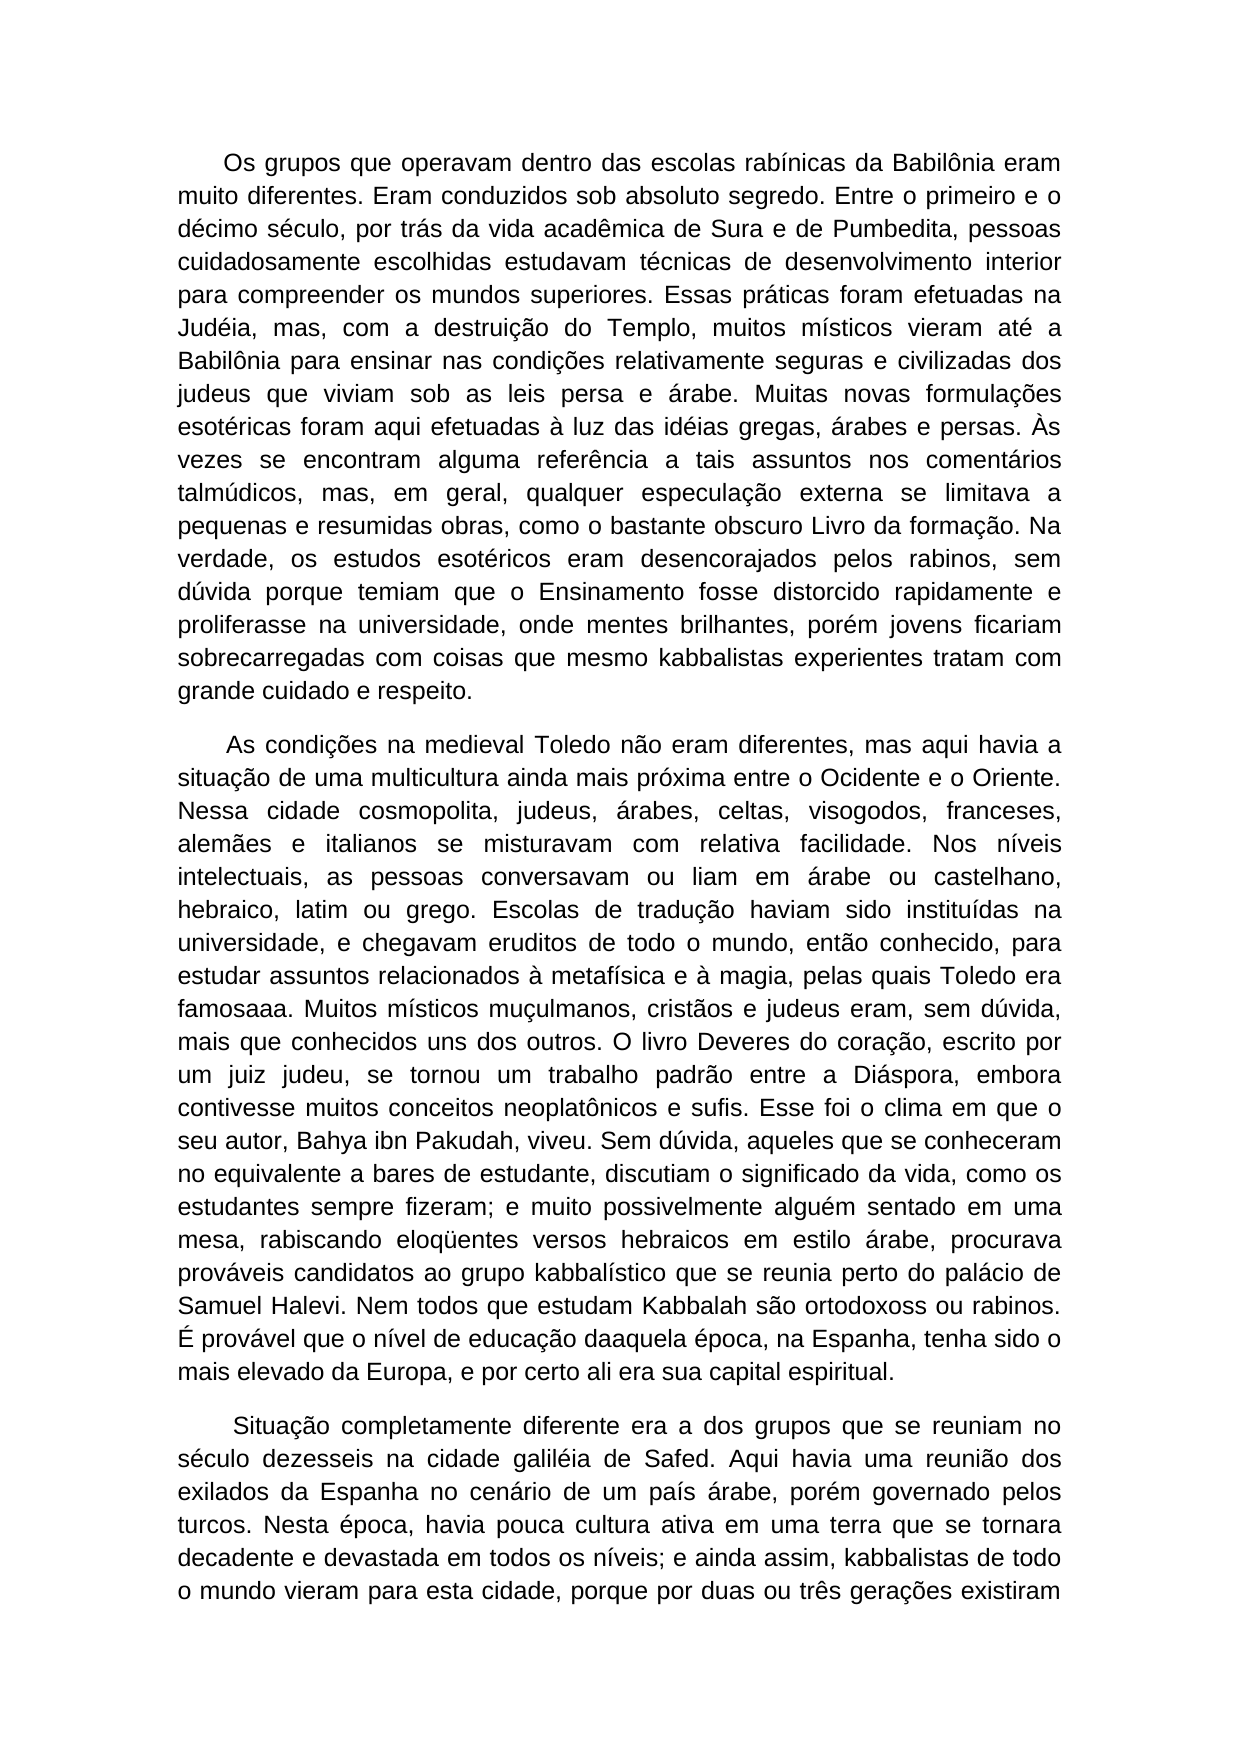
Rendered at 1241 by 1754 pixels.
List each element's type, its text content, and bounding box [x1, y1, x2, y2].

text As condições na medieval Toledo não eram diferentes, mas aqui havia a situação de uma multicultura ainda mais próxima entre o Ocidente e o Oriente. Nessa cidade cosmopolita, judeus, árabes, celtas, visogodos, franceses, alemães e italianos se misturavam com relativa facilidade. Nos níveis intelectuais, as pessoas conversavam ou liam em árabe ou castelhano, hebraico, latim ou grego. Escolas de tradução haviam sido instituídas na universidade, e chegavam eruditos de todo o mundo, então conhecido, para estudar assuntos relacionados à metafísica e à magia, pelas quais Toledo era famosaaa. Muitos místicos muçulmanos, cristãos e judeus eram, sem dúvida, mais que conhecidos uns dos outros. O livro Deveres do coração, escrito por um juiz judeu, se tornou um trabalho padrão entre a Diáspora, embora contivesse muitos conceitos neoplatônicos e sufis. Esse foi o clima em que o seu autor, Bahya ibn Pakudah, viveu. Sem dúvida, aqueles que se conheceram no equivalente a bares de estudante, discutiam o significado da vida, como os estudantes sempre fizeram; e muito possivelmente alguém sentado em uma mesa, rabiscando eloqüentes versos hebraicos em estilo árabe, procurava prováveis candidatos ao grupo kabbalístico que se reunia perto do palácio de Samuel Halevi. Nem todos que estudam Kabbalah são ortodoxoss ou rabinos. É provável que o nível de educação daaquela época, na Espanha, tenha sido o mais elevado da Europa, e por certo ali era sua capital espiritual. [177, 730, 1063, 1386]
text Os grupos que operavam dentro das escolas rabínicas da Babilônia eram muito diferentes. Eram conduzidos sob absoluto segredo. Entre o primeiro e o décimo século, por trás da vida acadêmica de Sura e de Pumbedita, pessoas cuidadosamente escolhidas estudavam técnicas de desenvolvimento interior para compreender os mundos superiores. Essas práticas foram efetuadas na Judéia, mas, com a destruição do Templo, muitos místicos vieram até a Babilônia para ensinar nas condições relativamente seguras e civilizadas dos judeus que viviam sob as leis persa e árabe. Muitas novas formulações esotéricas foram aqui efetuadas à luz das idéias gregas, árabes e persas. Às vezes se encontram alguma referência a tais assuntos nos comentários talmúdicos, mas, em geral, qualquer especulação externa se limitava a pequenas e resumidas obras, como o bastante obscuro Livro da formação. Na verdade, os estudos esotéricos eram desencorajados pelos rabinos, sem dúvida porque temiam que o Ensinamento fosse distorcido rapidamente e proliferasse na universidade, onde mentes brilhantes, porém jovens ficariam sobrecarregadas com coisas que mesmo kabbalistas experientes tratam com grande cuidado e respeito. [177, 148, 1063, 705]
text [177, 1411, 1063, 1605]
